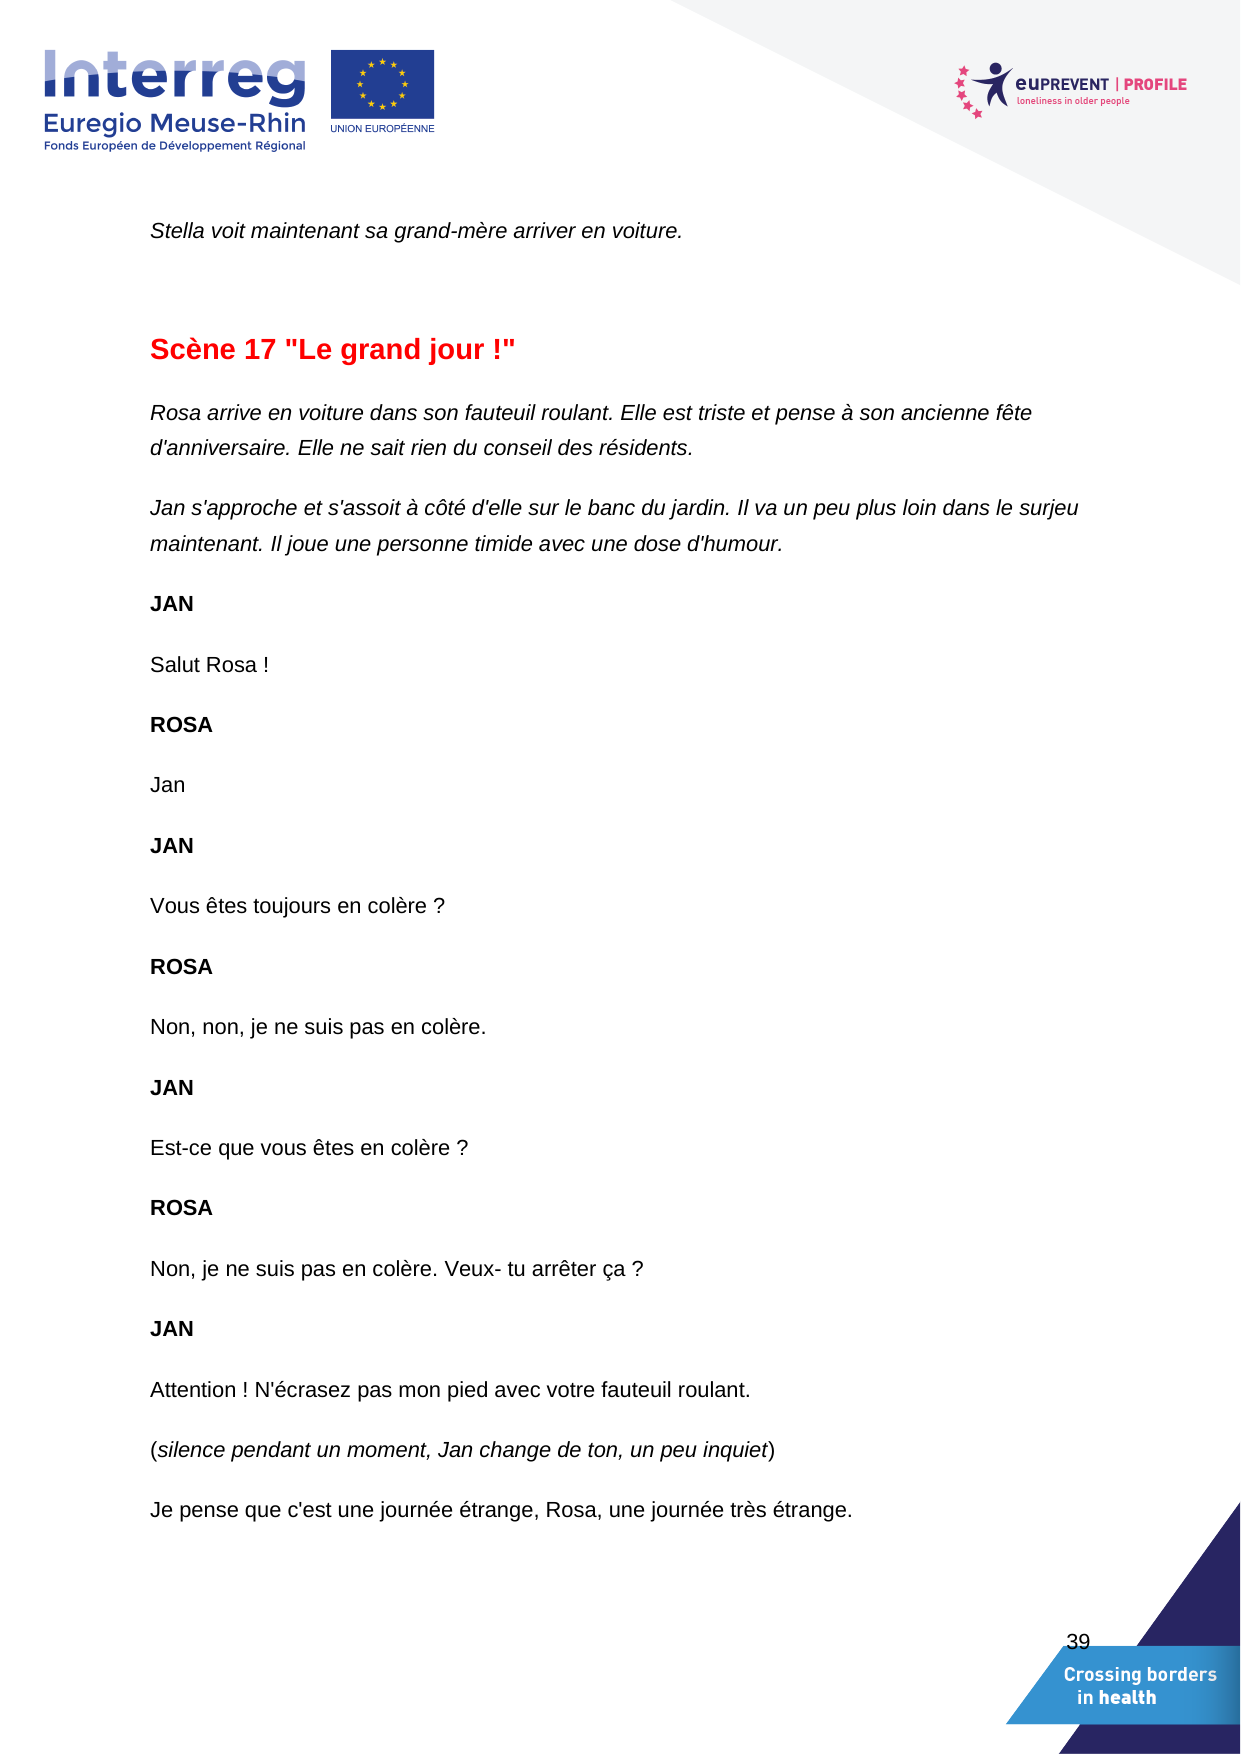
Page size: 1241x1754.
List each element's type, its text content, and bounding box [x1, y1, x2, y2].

text Stella voit maintenant sa grand-mère arriver en voiture. [150, 210, 1090, 246]
text Je pense que c'est une journée étrange, Rosa, une journée très étrange. [150, 1489, 1090, 1525]
text Scène 17 "Le grand jour !" [150, 331, 1090, 367]
text Vous êtes toujours en colère ? [150, 885, 1090, 921]
text ROSA [150, 946, 1090, 981]
text Attention ! N'écrasez pas mon pied avec votre fauteuil roulant. [150, 1369, 1090, 1404]
text Jan s'approche et s'assoit à côté d'elle sur le banc du jardin. Il va un peu plus loin dans le surjeu maintenant. Il joue une personne timide avec une dose d'humour. [150, 487, 1090, 558]
text ROSA [150, 1187, 1090, 1223]
text (silence pendant un moment, Jan change de ton, un peu inquiet) [150, 1429, 1090, 1464]
text Est-ce que vous êtes en colère ? [150, 1127, 1090, 1162]
text Salut Rosa ! [150, 644, 1090, 679]
text JAN [150, 1308, 1090, 1344]
text Jan [150, 764, 1090, 800]
text Non, je ne suis pas en colère. Veux- tu arrêter ça ? [150, 1248, 1090, 1283]
text JAN [150, 583, 1090, 619]
text JAN [150, 1067, 1090, 1102]
text JAN [150, 825, 1090, 860]
picture [1, 0, 1241, 1754]
text ROSA [150, 704, 1090, 739]
text Non, non, je ne suis pas en colère. [150, 1006, 1090, 1042]
text Rosa arrive en voiture dans son fauteuil roulant. Elle est triste et pense à son ancienne fête d'anniversaire. Elle ne sait rien du conseil des résidents. [150, 392, 1090, 462]
